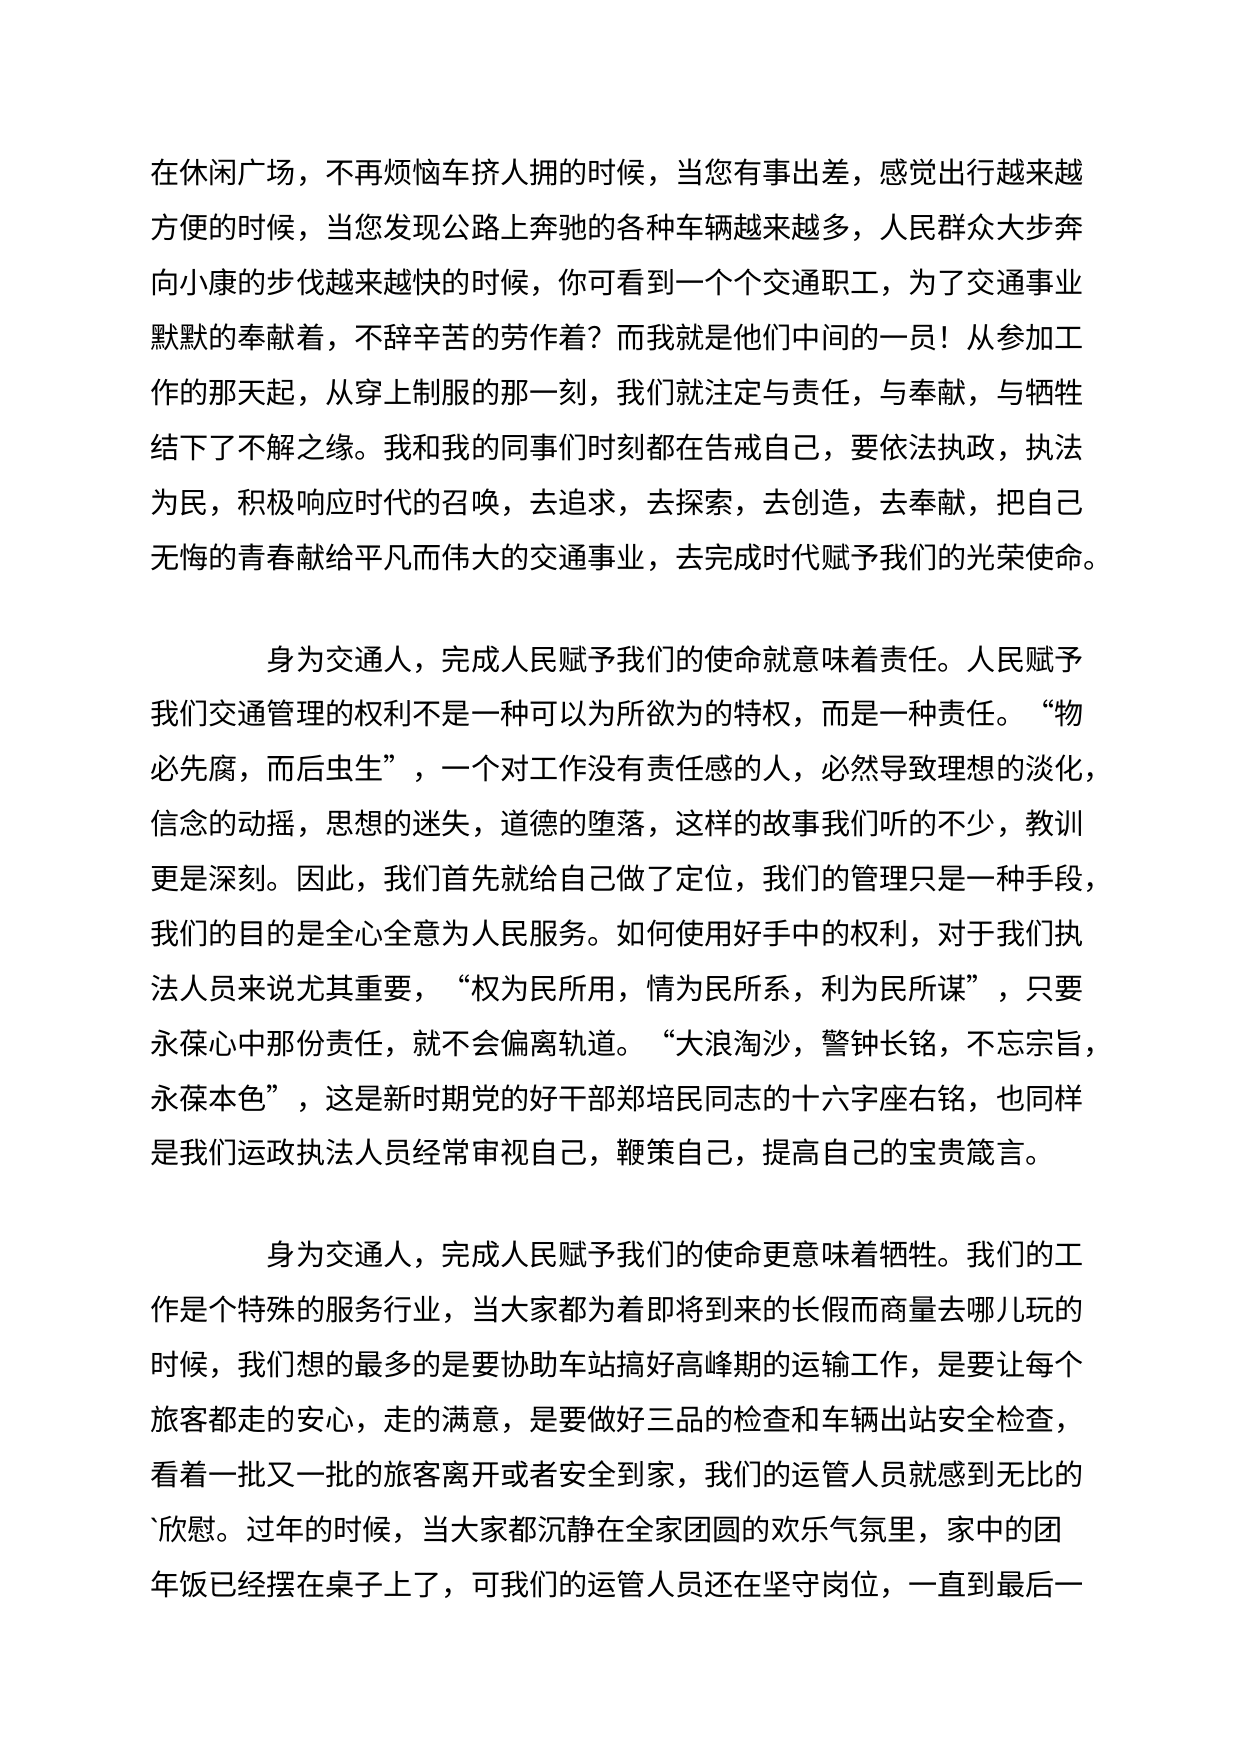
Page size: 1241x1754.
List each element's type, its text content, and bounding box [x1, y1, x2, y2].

text 身为交通人，完成人民赋予我们的使命就意味着责任。人民赋予我们交通管理的权利不是一种可以为所欲为的特权，而是一种责任。“物必先腐，而后虫生”，一个对工作没有责任感的人，必然导致理想的淡化，信念的动摇，思想的迷失，道德的堕落，这样的故事我们听的不少，教训更是深刻。因此，我们首先就给自己做了定位，我们的管理只是一种手段，我们的目的是全心全意为人民服务。如何使用好手中的权利，对于我们执法人员来说尤其重要，“权为民所用，情为民所系，利为民所谋”，只要永葆心中那份责任，就不会偏离轨道。“大浪淘沙，警钟长铭，不忘宗旨，永葆本色”，这是新时期党的好干部郑培民同志的十六字座右铭，也同样是我们运政执法人员经常审视自己，鞭策自己，提高自己的宝贵箴言。 [150, 636, 1090, 1172]
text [150, 1232, 1090, 1604]
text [150, 150, 1090, 577]
